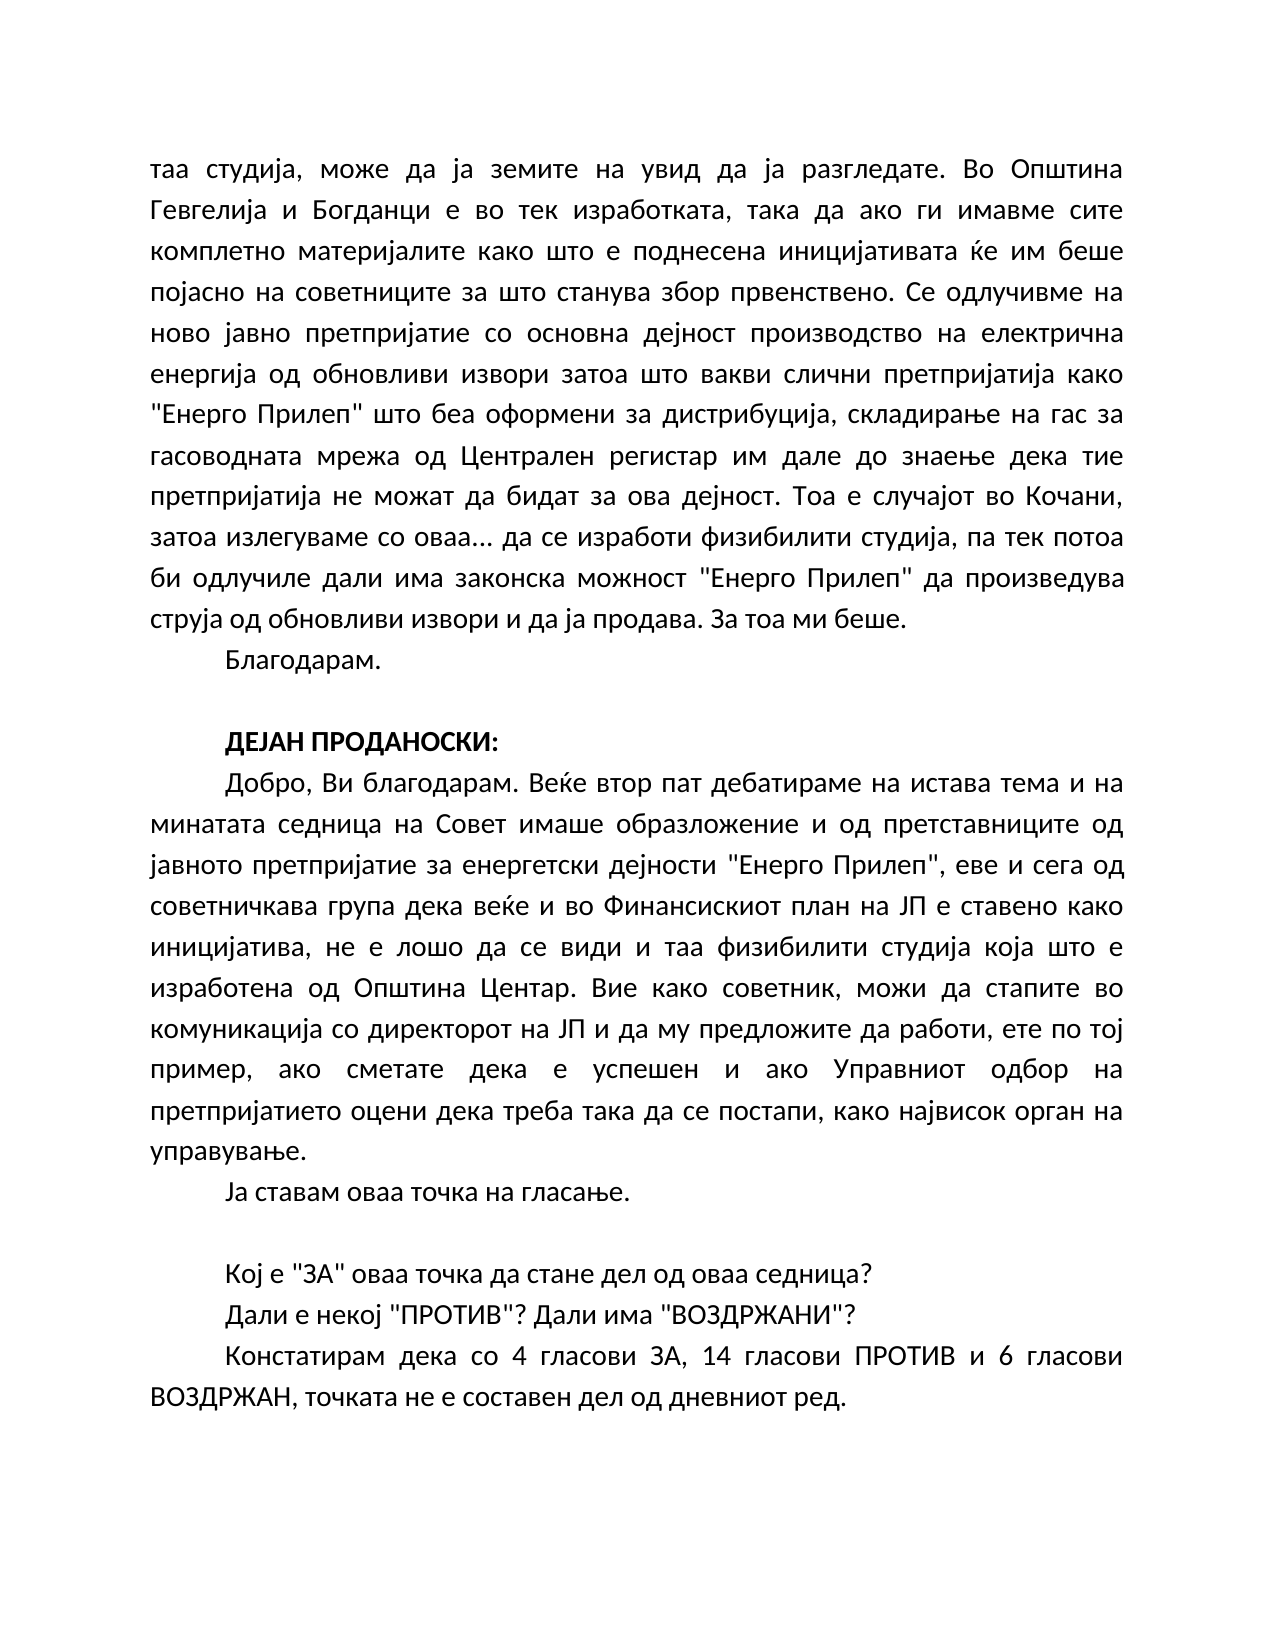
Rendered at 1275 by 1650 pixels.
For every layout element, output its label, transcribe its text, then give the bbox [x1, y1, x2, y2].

text ДЕЈАН ПРОДАНОСКИ: [150, 723, 1125, 759]
text Кој е "ЗА" оваа точка да стане дел од оваа седница? [150, 1255, 1125, 1291]
text Добро, Ви благодарам. Веќе втор пат дебатираме на истава тема и на минатата седница на Совет имаше образложение и од претставниците од јавното претпријатие за енергетски дејности "Енерго Прилеп", еве и сега од советничкава група дека веќе и во Финансискиот план на ЈП е ставено како иницијатива, не е лошо да се види и таа физибилити студија која што е изработена од Општина Центар. Вие како советник, можи да стапите во комуникација со директорот на ЈП и да му предложите да работи, ете по тој пример, ако сметате дека е успешен и ако Управниот одбор на претпријатието оцени дека треба така да се постапи, како највисок орган на управување. [150, 764, 1125, 1168]
text Дали е некој "ПРОТИВ"? Дали има "ВОЗДРЖАНИ"? [150, 1296, 1125, 1332]
text Ја ставам оваа точка на гласање. [150, 1173, 1125, 1209]
text Констатирам дека со 4 гласови ЗА, 14 гласови ПРОТИВ и 6 гласови ВОЗДРЖАН, точката не е составен дел од дневниот ред. [150, 1337, 1125, 1414]
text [150, 150, 1125, 636]
text Благодарам. [150, 641, 1125, 677]
